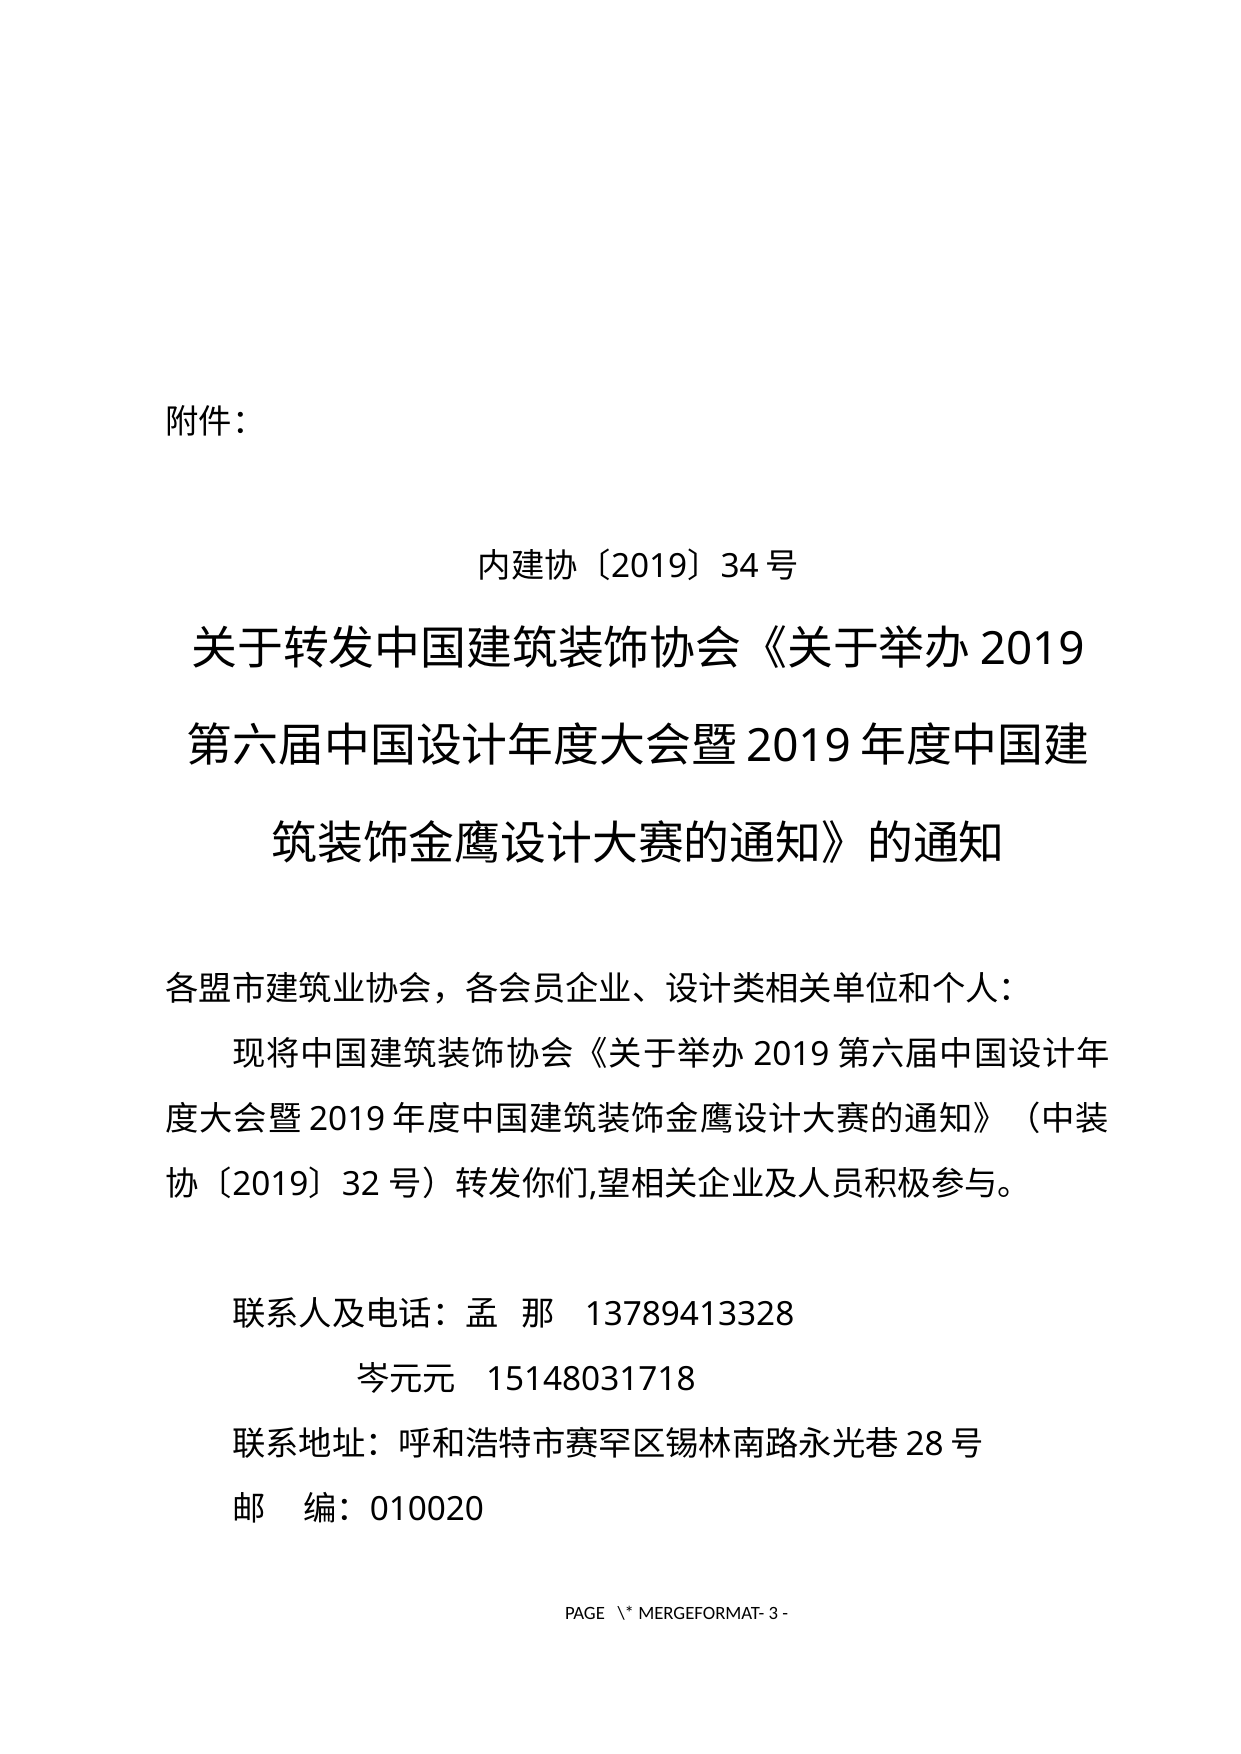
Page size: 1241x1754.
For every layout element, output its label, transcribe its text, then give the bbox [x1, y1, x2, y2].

text 内建协〔2019〕34号 [165, 531, 1110, 596]
text 岑元元 15148031718 [165, 1343, 1110, 1408]
text 联系人及电话：孟 那 13789413328 [165, 1278, 1110, 1343]
text 邮 编：010020 [165, 1473, 1110, 1538]
text 关于转发中国建筑装饰协会《关于举办2019第六届中国设计年度大会暨2019年度中国建筑装饰金鹰设计大赛的通知》的通知 [165, 596, 1110, 888]
text 联系地址：呼和浩特市赛罕区锡林南路永光巷28号 [165, 1408, 1110, 1473]
text 现将中国建筑装饰协会《关于举办2019第六届中国设计年度大会暨2019年度中国建筑装饰金鹰设计大赛的通知》（中装协〔2019〕32 号）转发你们,望相关企业及人员积极参与。 [165, 1018, 1110, 1213]
text 各盟市建筑业协会，各会员企业、设计类相关单位和个人： [165, 953, 1110, 1018]
text 附件： [165, 386, 1117, 451]
